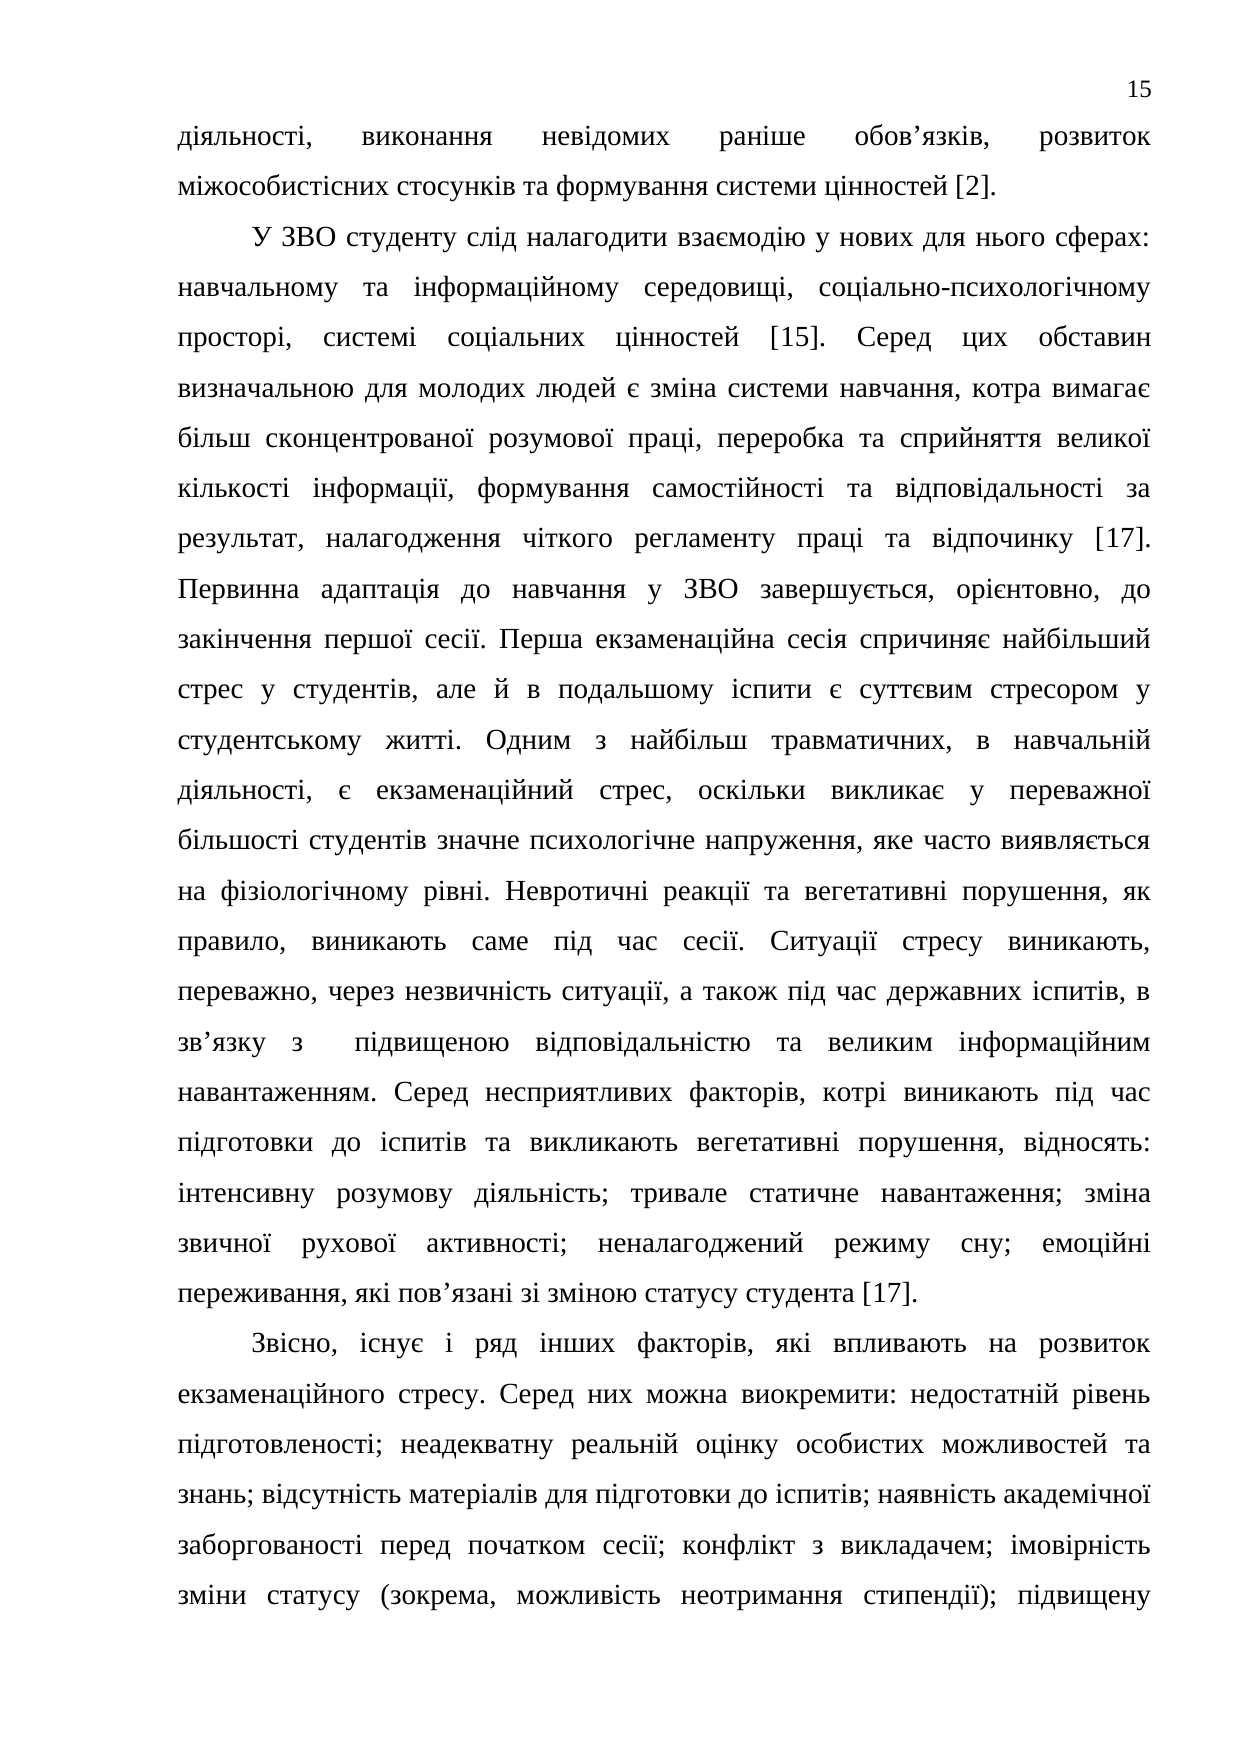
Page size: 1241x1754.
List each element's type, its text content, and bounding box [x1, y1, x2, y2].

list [177, 118, 1152, 202]
list У ЗВО студенту слід налагодити взаємодію у нових для нього сферах: навчальному та інформаційному середовищі, соціально-психологічному просторі, системі соціальних цінностей [15]. Серед цих обставин визначальною для молодих людей є зміна системи навчання, котра вимагає більш сконцентрованої розумової праці, переробка та сприйняття великої кількості інформації, формування самостійності та відповідальності за результат, налагодження чіткого регламенту праці та відпочинку [17]. Первинна адаптація до навчання у ЗВО завершується, орієнтовно, до закінчення першої сесії. Перша екзаменаційна сесія спричиняє найбільший стрес у студентів, але й в подальшому іспити є суттєвим стресором у студентському житті. Одним з найбільш травматичних, в навчальній діяльності, є екзаменаційний стрес, оскільки викликає у переважної більшості студентів значне психологічне напруження, яке часто виявляється на фізіологічному рівні. Невротичні реакції та вегетативні порушення, як правило, виникають саме під час сесії. Ситуації стресу виникають, переважно, через незвичність ситуації, а також під час державних іспитів, в зв’язку з підвищеною відповідальністю та великим інформаційним навантаженням. Серед несприятливих факторів, котрі виникають під час підготовки до іспитів та викликають вегетативні порушення, відносять: інтенсивну розумову діяльність; тривале статичне навантаження; зміна звичної рухової активності; неналагоджений режиму сну; емоційні переживання, які пов’язані зі зміною статусу студента [17]. [177, 219, 1152, 1309]
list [177, 1326, 1152, 1611]
